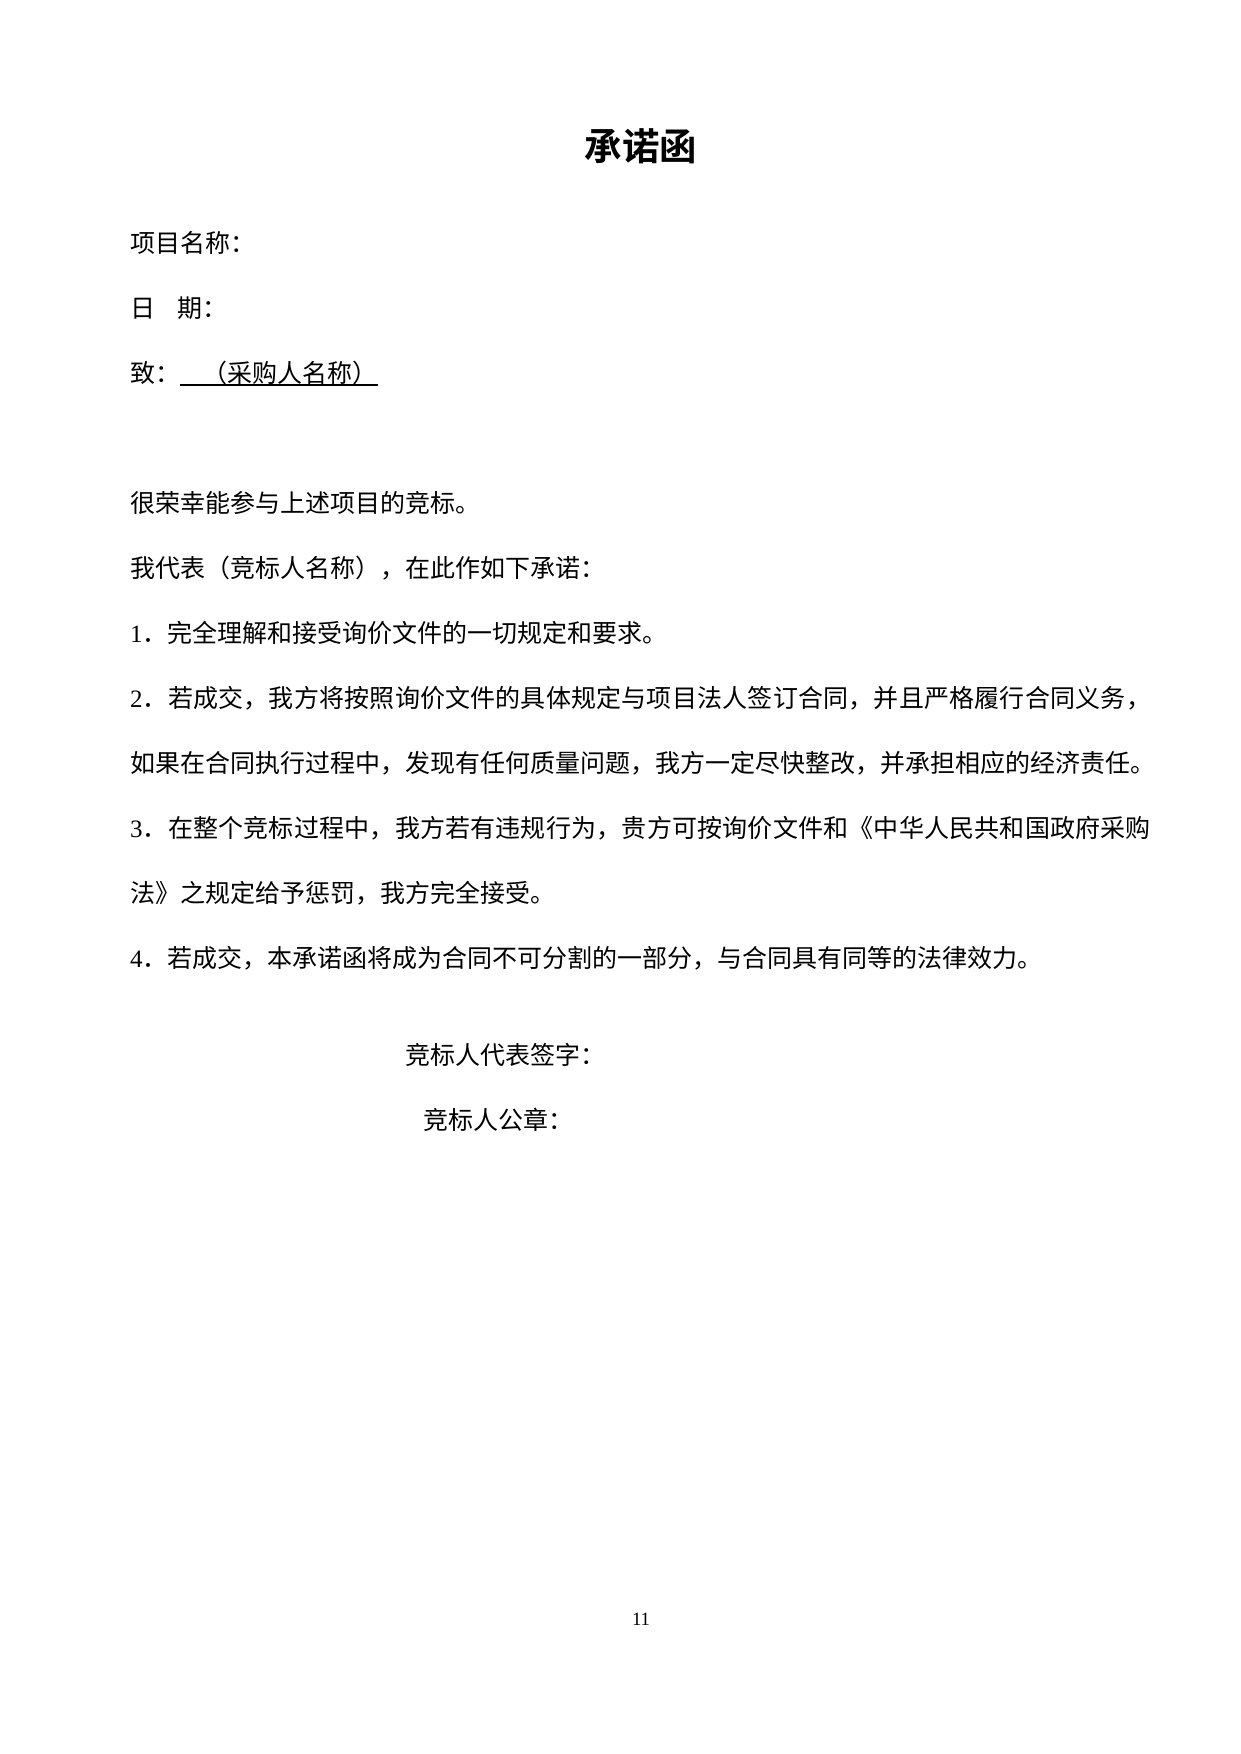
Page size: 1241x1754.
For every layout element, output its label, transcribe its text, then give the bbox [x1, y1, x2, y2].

text 4．若成交，本承诺函将成为合同不可分割的一部分，与合同具有同等的法律效力。 [130, 924, 1152, 989]
text 日 期： [130, 274, 1152, 339]
text 我代表（竞标人名称），在此作如下承诺： [130, 534, 1152, 599]
text 2．若成交，我方将按照询价文件的具体规定与项目法人签订合同，并且严格履行合同义务，如果在合同执行过程中，发现有任何质量问题，我方一定尽快整改，并承担相应的经济责任。 [130, 664, 1152, 794]
text 竞标人公章： [130, 1086, 1152, 1151]
text 项目名称： [130, 209, 1152, 274]
text 承诺函 [130, 111, 1152, 176]
text 很荣幸能参与上述项目的竞标。 [130, 469, 1152, 534]
text 1．完全理解和接受询价文件的一切规定和要求。 [130, 599, 1152, 664]
text 3．在整个竞标过程中，我方若有违规行为，贵方可按询价文件和《中华人民共和国政府采购法》之规定给予惩罚，我方完全接受。 [130, 794, 1152, 924]
text 致： （采购人名称） [130, 339, 1152, 404]
text 竞标人代表签字： [130, 1021, 1152, 1086]
